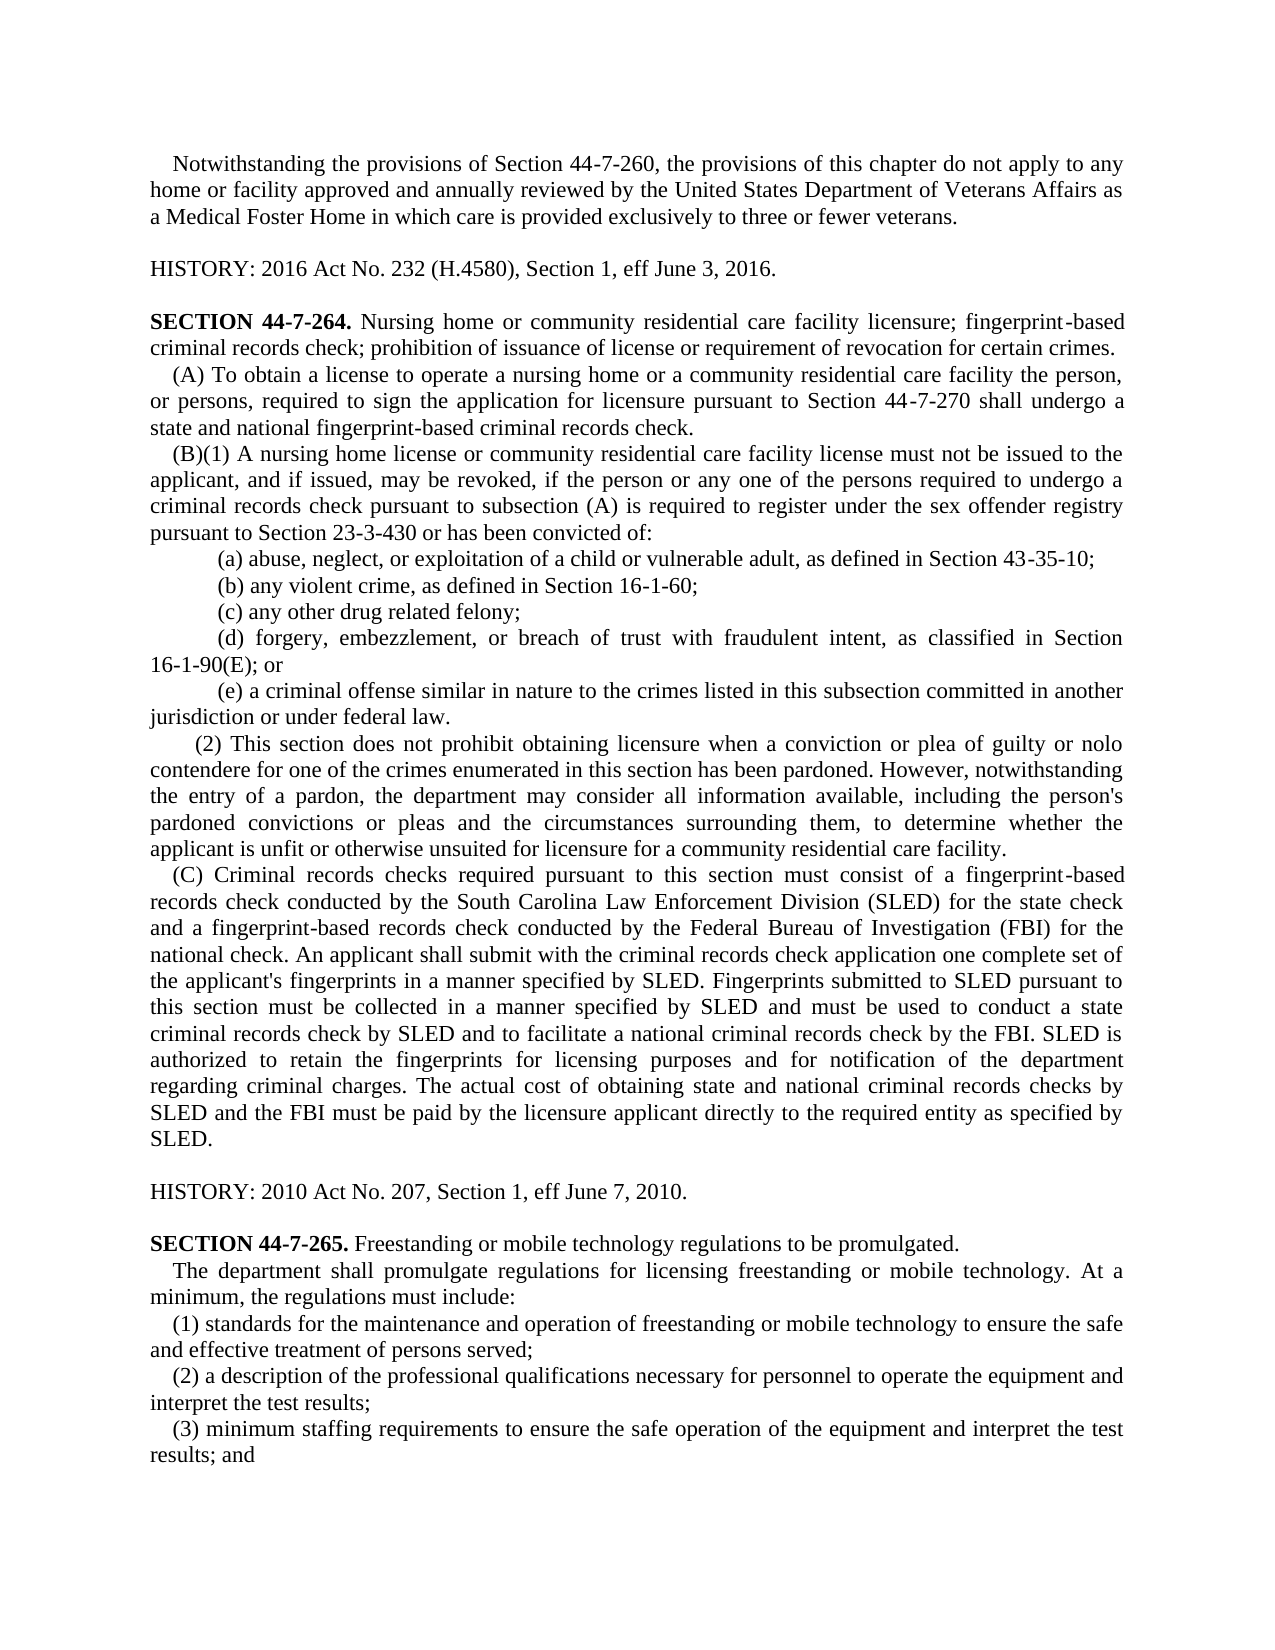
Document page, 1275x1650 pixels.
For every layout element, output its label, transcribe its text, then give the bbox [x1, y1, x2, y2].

text (a) abuse, neglect, or exploitation of a child or vulnerable adult, as defined in Section 43-35-10; [150, 545, 1125, 572]
text HISTORY: 2010 Act No. 207, Section 1, eff June 7, 2010. [150, 1178, 1125, 1204]
text (b) any violent crime, as defined in Section 16-1-60; [150, 572, 1125, 598]
text (A) To obtain a license to operate a nursing home or a community residential care facility the person, or persons, required to sign the application for licensure pursuant to Section 44-7-270 shall undergo a state and national fingerprint-based criminal records check. [150, 361, 1125, 440]
text (2) a description of the professional qualifications necessary for personnel to operate the equipment and interpret the test results; [150, 1362, 1125, 1415]
text (e) a criminal offense similar in nature to the crimes listed in this subsection committed in another jurisdiction or under federal law. [150, 677, 1125, 730]
text (d) forgery, embezzlement, or breach of trust with fraudulent intent, as classified in Section 16-1-90(E); or [150, 624, 1125, 677]
text (c) any other drug related felony; [150, 598, 1125, 624]
text Notwithstanding the provisions of Section 44-7-260, the provisions of this chapter do not apply to any home or facility approved and annually reviewed by the United States Department of Veterans Affairs as a Medical Foster Home in which care is provided exclusively to three or fewer veterans. [150, 150, 1125, 229]
text SECTION 44-7-265. Freestanding or mobile technology regulations to be promulgated. [150, 1231, 1125, 1257]
text The department shall promulgate regulations for licensing freestanding or mobile technology. At a minimum, the regulations must include: [150, 1257, 1125, 1309]
text (2) This section does not prohibit obtaining licensure when a conviction or plea of guilty or nolo contendere for one of the crimes enumerated in this section has been pardoned. However, notwithstanding the entry of a pardon, the department may consider all information available, including the person's pardoned convictions or pleas and the circumstances surrounding them, to determine whether the applicant is unfit or otherwise unsuited for licensure for a community residential care facility. [150, 730, 1125, 862]
text (3) minimum staffing requirements to ensure the safe operation of the equipment and interpret the test results; and [150, 1415, 1125, 1468]
text HISTORY: 2016 Act No. 232 (H.4580), Section 1, eff June 3, 2016. [150, 255, 1125, 282]
text SECTION 44-7-264. Nursing home or community residential care facility licensure; fingerprint-based criminal records check; prohibition of issuance of license or requirement of revocation for certain crimes. [150, 308, 1125, 361]
text (1) standards for the maintenance and operation of freestanding or mobile technology to ensure the safe and effective treatment of persons served; [150, 1309, 1125, 1362]
text (B)(1) A nursing home license or community residential care facility license must not be issued to the applicant, and if issued, may be revoked, if the person or any one of the persons required to undergo a criminal records check pursuant to subsection (A) is required to register under the sex offender registry pursuant to Section 23-3-430 or has been convicted of: [150, 440, 1125, 545]
text (C) Criminal records checks required pursuant to this section must consist of a fingerprint-based records check conducted by the South Carolina Law Enforcement Division (SLED) for the state check and a fingerprint-based records check conducted by the Federal Bureau of Investigation (FBI) for the national check. An applicant shall submit with the criminal records check application one complete set of the applicant's fingerprints in a manner specified by SLED. Fingerprints submitted to SLED pursuant to this section must be collected in a manner specified by SLED and must be used to conduct a state criminal records check by SLED and to facilitate a national criminal records check by the FBI. SLED is authorized to retain the fingerprints for licensing purposes and for notification of the department regarding criminal charges. The actual cost of obtaining state and national criminal records checks by SLED and the FBI must be paid by the licensure applicant directly to the required entity as specified by SLED. [150, 862, 1125, 1151]
